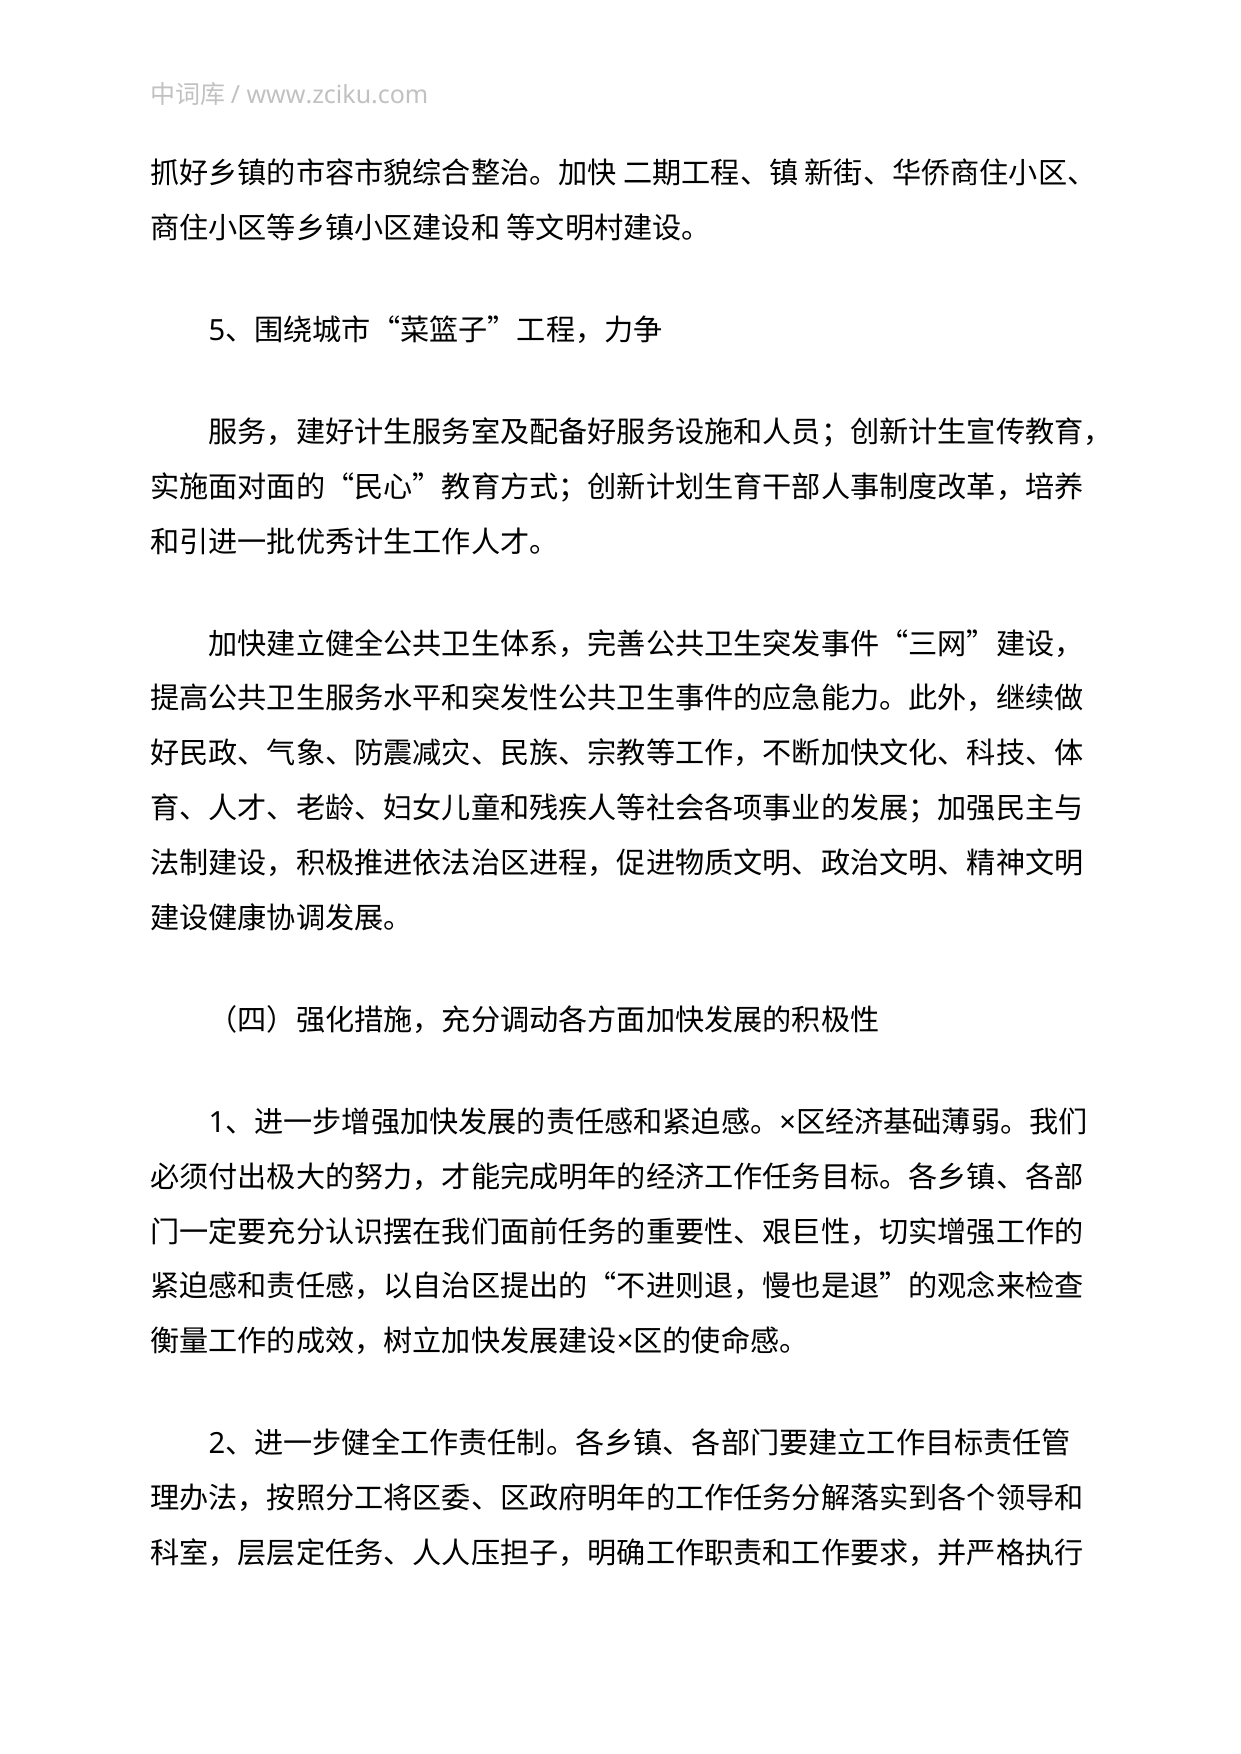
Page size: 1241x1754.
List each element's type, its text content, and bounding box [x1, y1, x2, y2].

text 1、进一步增强加快发展的责任感和紧迫感。×区经济基础薄弱。我们必须付出极大的努力，才能完成明年的经济工作任务目标。各乡镇、各部门一定要充分认识摆在我们面前任务的重要性、艰巨性，切实增强工作的紧迫感和责任感，以自治区提出的“不进则退，慢也是退”的观念来检查衡量工作的成效，树立加快发展建设×区的使命感。 [150, 1098, 1090, 1360]
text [150, 150, 1090, 247]
text 5、围绕城市“菜篮子”工程，力争 [150, 307, 1090, 349]
text 服务，建好计生服务室及配备好服务设施和人员；创新计生宣传教育，实施面对面的“民心”教育方式；创新计划生育干部人事制度改革，培养和引进一批优秀计生工作人才。 [150, 409, 1090, 561]
text 加快建立健全公共卫生体系，完善公共卫生突发事件“三网”建设，提高公共卫生服务水平和突发性公共卫生事件的应急能力。此外，继续做好民政、气象、防震减灾、民族、宗教等工作，不断加快文化、科技、体育、人才、老龄、妇女儿童和残疾人等社会各项事业的发展；加强民主与法制建设，积极推进依法治区进程，促进物质文明、政治文明、精神文明建设健康协调发展。 [150, 620, 1090, 937]
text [150, 1420, 1090, 1572]
text （四）强化措施，充分调动各方面加快发展的积极性 [150, 996, 1090, 1039]
